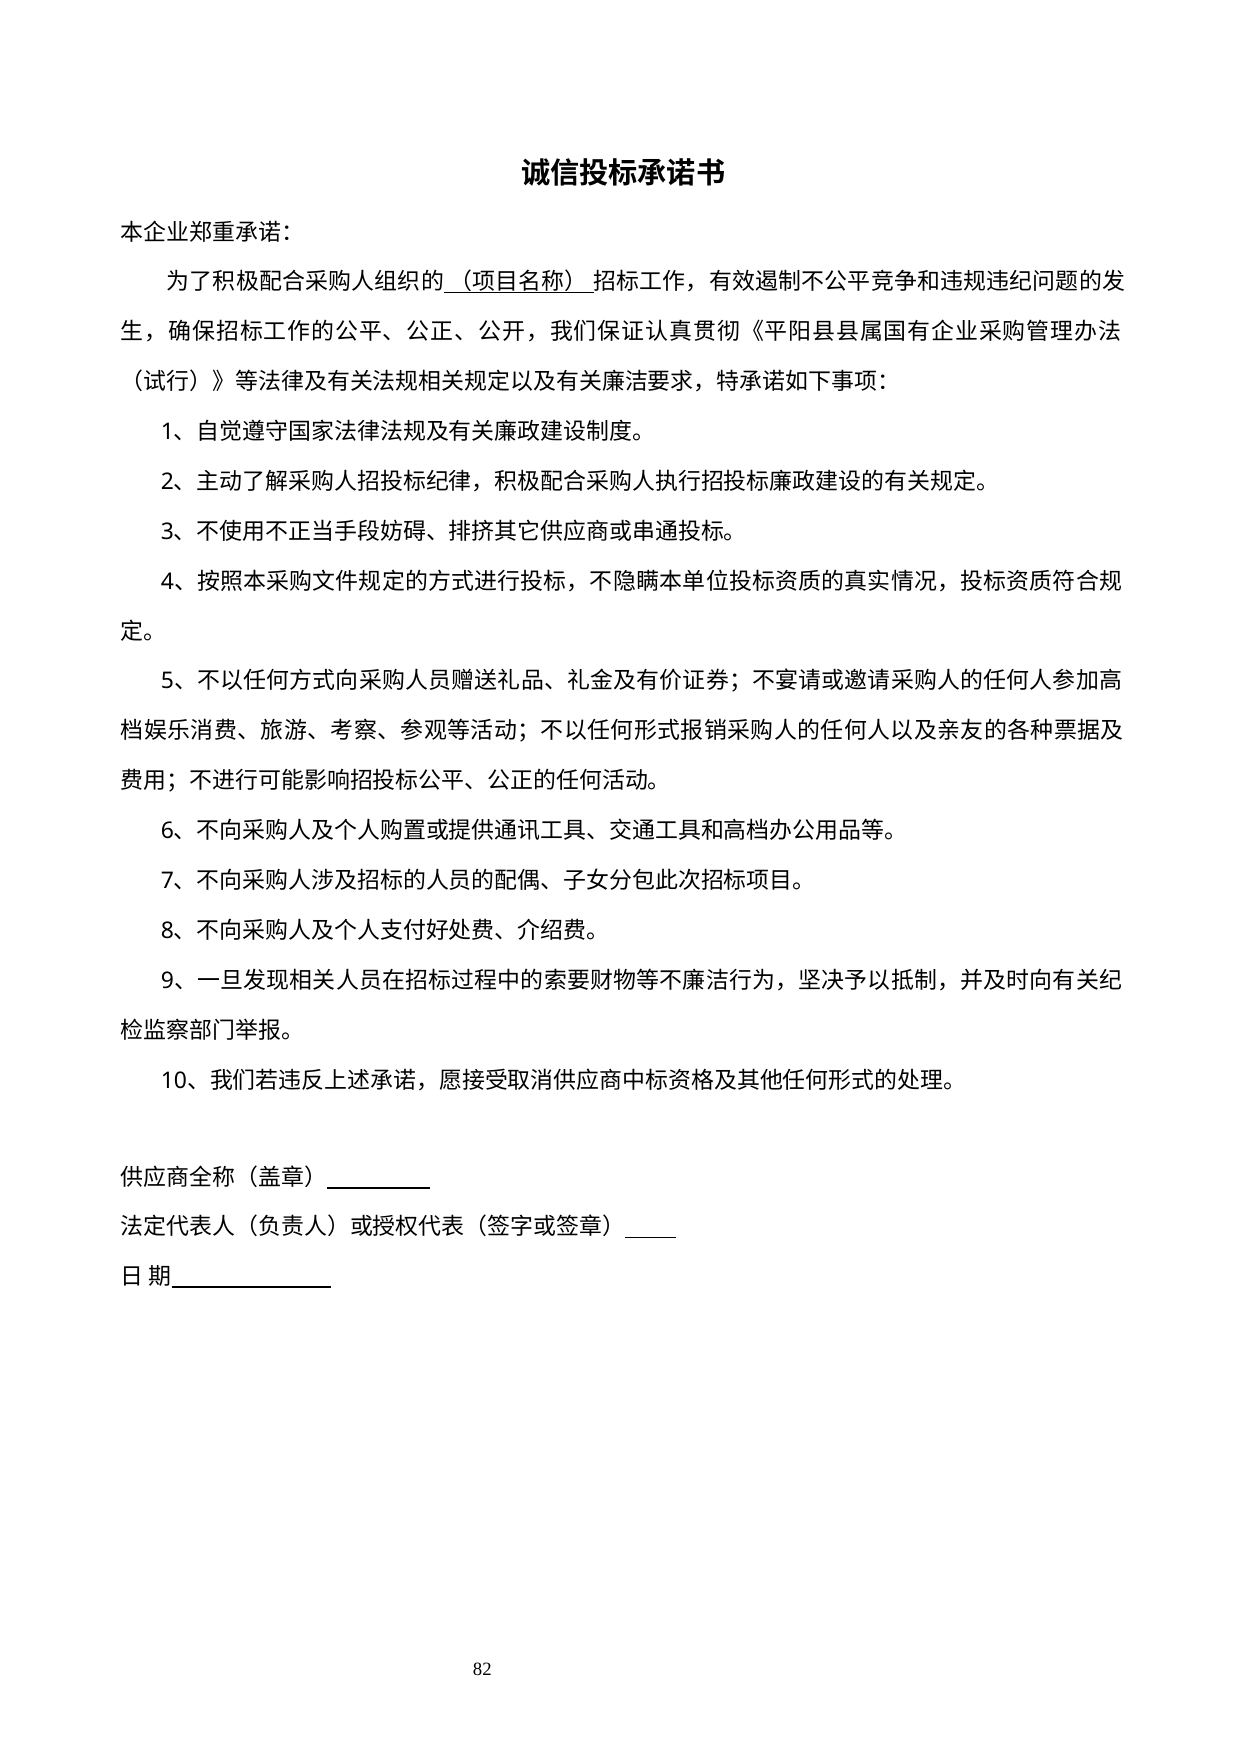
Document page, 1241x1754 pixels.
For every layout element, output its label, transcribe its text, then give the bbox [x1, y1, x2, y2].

text 10、我们若违反上述承诺，愿接受取消供应商中标资格及其他任何形式的处理。 [121, 1061, 1125, 1095]
text 法定代表人（负责人）或授权代表（签字或签章） [121, 1208, 1125, 1241]
text 9、一旦发现相关人员在招标过程中的索要财物等不廉洁行为，坚决予以抵制，并及时向有关纪检监察部门举报。 [121, 962, 1125, 1045]
text 8、不向采购人及个人支付好处费、介绍费。 [121, 912, 1125, 945]
text 6、不向采购人及个人购置或提供通讯工具、交通工具和高档办公用品等。 [121, 812, 1125, 845]
text 诚信投标承诺书 [121, 150, 1125, 192]
text 1、自觉遵守国家法律法规及有关廉政建设制度。 [121, 413, 1125, 446]
text 2、主动了解采购人招投标纪律，积极配合采购人执行招投标廉政建设的有关规定。 [121, 463, 1125, 496]
text 为了积极配合采购人组织的 （项目名称） 招标工作，有效遏制不公平竞争和违规违纪问题的发生，确保招标工作的公平、公正、公开，我们保证认真贯彻《平阳县县属国有企业采购管理办法（试行）》等法律及有关法规相关规定以及有关廉洁要求，特承诺如下事项： [121, 263, 1125, 396]
text 供应商全称（盖章） [121, 1158, 1125, 1192]
text 4、按照本采购文件规定的方式进行投标，不隐瞒本单位投标资质的真实情况，投标资质符合规定。 [121, 563, 1125, 646]
text 本企业郑重承诺： [121, 213, 1141, 247]
text 日 期 [121, 1258, 1125, 1291]
text 3、不使用不正当手段妨碍、排挤其它供应商或串通投标。 [121, 513, 1125, 546]
text 5、不以任何方式向采购人员赠送礼品、礼金及有价证券；不宴请或邀请采购人的任何人参加高档娱乐消费、旅游、考察、参观等活动；不以任何形式报销采购人的任何人以及亲友的各种票据及费用；不进行可能影响招投标公平、公正的任何活动。 [121, 662, 1125, 795]
text 7、不向采购人涉及招标的人员的配偶、子女分包此次招标项目。 [121, 862, 1125, 895]
